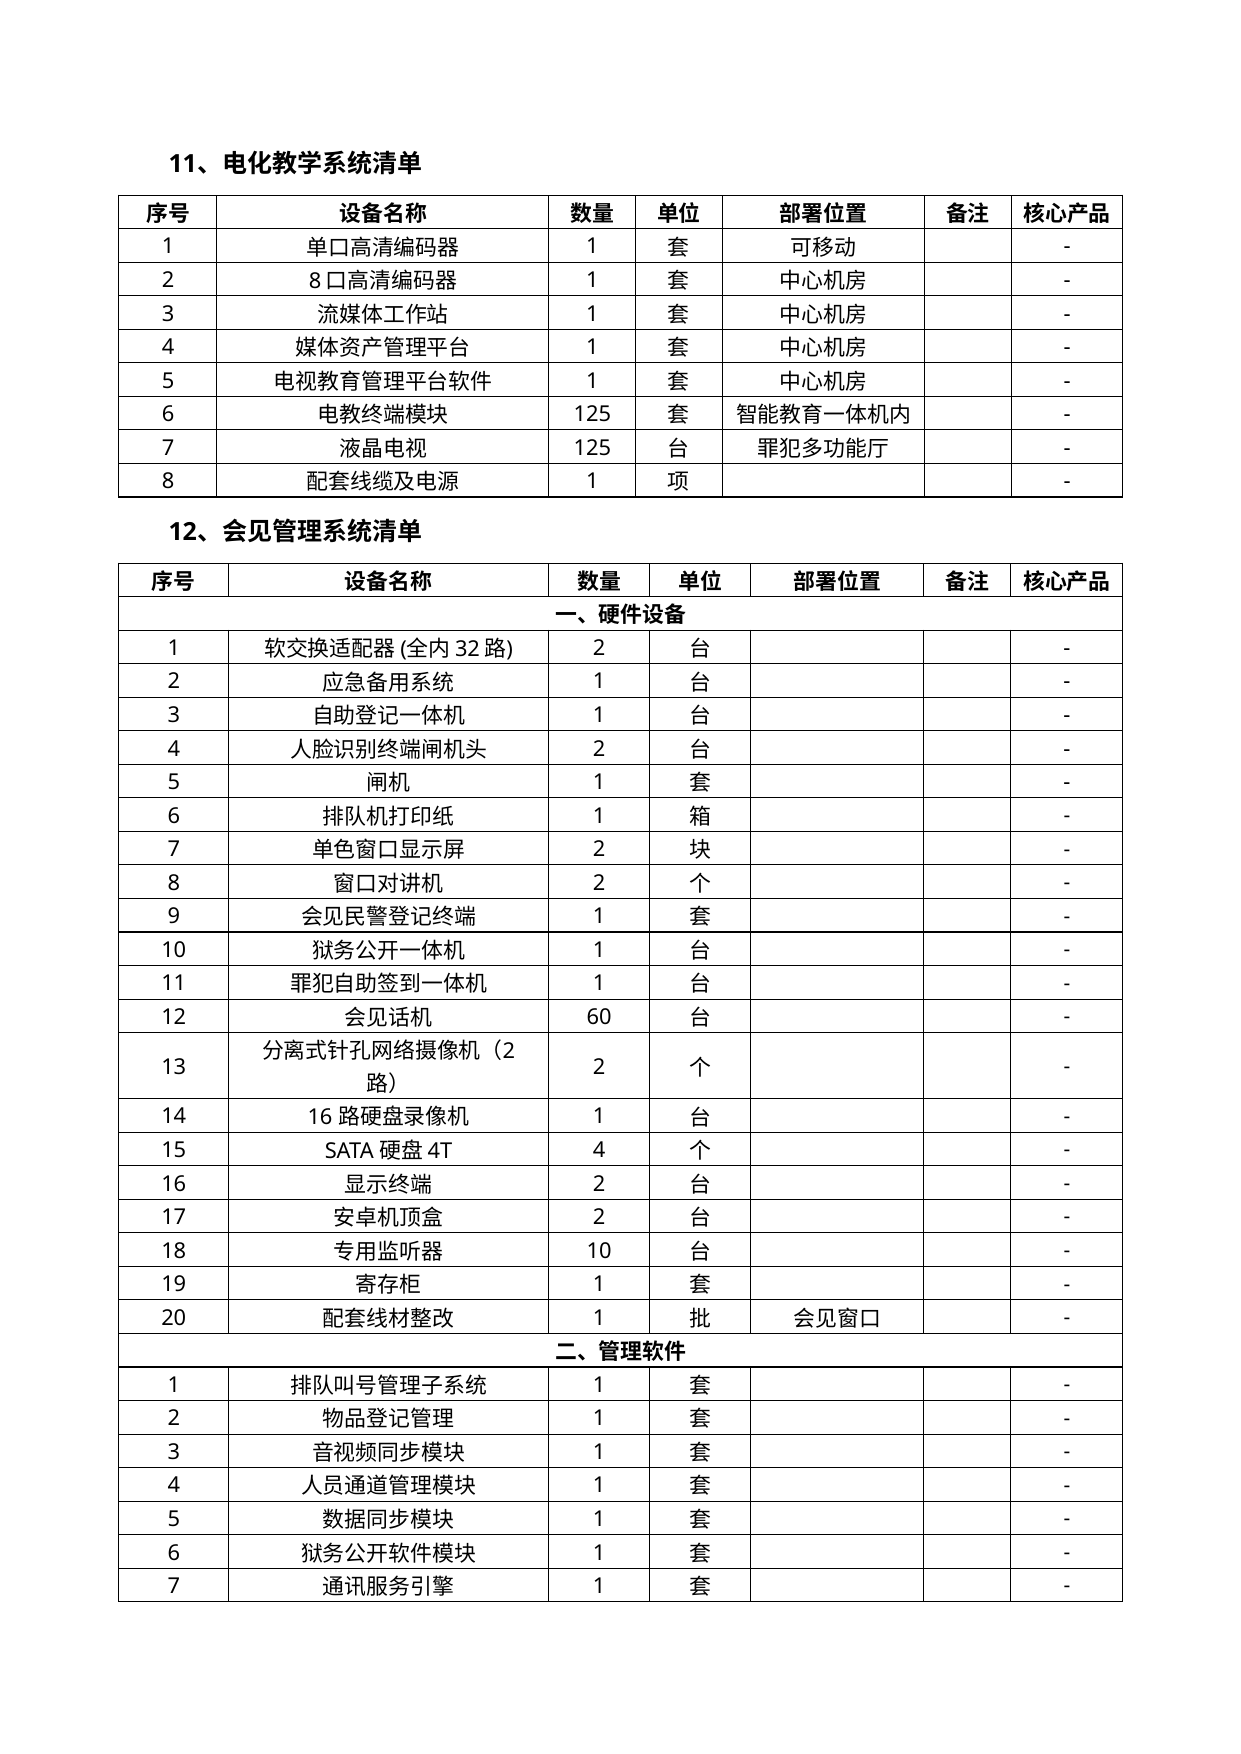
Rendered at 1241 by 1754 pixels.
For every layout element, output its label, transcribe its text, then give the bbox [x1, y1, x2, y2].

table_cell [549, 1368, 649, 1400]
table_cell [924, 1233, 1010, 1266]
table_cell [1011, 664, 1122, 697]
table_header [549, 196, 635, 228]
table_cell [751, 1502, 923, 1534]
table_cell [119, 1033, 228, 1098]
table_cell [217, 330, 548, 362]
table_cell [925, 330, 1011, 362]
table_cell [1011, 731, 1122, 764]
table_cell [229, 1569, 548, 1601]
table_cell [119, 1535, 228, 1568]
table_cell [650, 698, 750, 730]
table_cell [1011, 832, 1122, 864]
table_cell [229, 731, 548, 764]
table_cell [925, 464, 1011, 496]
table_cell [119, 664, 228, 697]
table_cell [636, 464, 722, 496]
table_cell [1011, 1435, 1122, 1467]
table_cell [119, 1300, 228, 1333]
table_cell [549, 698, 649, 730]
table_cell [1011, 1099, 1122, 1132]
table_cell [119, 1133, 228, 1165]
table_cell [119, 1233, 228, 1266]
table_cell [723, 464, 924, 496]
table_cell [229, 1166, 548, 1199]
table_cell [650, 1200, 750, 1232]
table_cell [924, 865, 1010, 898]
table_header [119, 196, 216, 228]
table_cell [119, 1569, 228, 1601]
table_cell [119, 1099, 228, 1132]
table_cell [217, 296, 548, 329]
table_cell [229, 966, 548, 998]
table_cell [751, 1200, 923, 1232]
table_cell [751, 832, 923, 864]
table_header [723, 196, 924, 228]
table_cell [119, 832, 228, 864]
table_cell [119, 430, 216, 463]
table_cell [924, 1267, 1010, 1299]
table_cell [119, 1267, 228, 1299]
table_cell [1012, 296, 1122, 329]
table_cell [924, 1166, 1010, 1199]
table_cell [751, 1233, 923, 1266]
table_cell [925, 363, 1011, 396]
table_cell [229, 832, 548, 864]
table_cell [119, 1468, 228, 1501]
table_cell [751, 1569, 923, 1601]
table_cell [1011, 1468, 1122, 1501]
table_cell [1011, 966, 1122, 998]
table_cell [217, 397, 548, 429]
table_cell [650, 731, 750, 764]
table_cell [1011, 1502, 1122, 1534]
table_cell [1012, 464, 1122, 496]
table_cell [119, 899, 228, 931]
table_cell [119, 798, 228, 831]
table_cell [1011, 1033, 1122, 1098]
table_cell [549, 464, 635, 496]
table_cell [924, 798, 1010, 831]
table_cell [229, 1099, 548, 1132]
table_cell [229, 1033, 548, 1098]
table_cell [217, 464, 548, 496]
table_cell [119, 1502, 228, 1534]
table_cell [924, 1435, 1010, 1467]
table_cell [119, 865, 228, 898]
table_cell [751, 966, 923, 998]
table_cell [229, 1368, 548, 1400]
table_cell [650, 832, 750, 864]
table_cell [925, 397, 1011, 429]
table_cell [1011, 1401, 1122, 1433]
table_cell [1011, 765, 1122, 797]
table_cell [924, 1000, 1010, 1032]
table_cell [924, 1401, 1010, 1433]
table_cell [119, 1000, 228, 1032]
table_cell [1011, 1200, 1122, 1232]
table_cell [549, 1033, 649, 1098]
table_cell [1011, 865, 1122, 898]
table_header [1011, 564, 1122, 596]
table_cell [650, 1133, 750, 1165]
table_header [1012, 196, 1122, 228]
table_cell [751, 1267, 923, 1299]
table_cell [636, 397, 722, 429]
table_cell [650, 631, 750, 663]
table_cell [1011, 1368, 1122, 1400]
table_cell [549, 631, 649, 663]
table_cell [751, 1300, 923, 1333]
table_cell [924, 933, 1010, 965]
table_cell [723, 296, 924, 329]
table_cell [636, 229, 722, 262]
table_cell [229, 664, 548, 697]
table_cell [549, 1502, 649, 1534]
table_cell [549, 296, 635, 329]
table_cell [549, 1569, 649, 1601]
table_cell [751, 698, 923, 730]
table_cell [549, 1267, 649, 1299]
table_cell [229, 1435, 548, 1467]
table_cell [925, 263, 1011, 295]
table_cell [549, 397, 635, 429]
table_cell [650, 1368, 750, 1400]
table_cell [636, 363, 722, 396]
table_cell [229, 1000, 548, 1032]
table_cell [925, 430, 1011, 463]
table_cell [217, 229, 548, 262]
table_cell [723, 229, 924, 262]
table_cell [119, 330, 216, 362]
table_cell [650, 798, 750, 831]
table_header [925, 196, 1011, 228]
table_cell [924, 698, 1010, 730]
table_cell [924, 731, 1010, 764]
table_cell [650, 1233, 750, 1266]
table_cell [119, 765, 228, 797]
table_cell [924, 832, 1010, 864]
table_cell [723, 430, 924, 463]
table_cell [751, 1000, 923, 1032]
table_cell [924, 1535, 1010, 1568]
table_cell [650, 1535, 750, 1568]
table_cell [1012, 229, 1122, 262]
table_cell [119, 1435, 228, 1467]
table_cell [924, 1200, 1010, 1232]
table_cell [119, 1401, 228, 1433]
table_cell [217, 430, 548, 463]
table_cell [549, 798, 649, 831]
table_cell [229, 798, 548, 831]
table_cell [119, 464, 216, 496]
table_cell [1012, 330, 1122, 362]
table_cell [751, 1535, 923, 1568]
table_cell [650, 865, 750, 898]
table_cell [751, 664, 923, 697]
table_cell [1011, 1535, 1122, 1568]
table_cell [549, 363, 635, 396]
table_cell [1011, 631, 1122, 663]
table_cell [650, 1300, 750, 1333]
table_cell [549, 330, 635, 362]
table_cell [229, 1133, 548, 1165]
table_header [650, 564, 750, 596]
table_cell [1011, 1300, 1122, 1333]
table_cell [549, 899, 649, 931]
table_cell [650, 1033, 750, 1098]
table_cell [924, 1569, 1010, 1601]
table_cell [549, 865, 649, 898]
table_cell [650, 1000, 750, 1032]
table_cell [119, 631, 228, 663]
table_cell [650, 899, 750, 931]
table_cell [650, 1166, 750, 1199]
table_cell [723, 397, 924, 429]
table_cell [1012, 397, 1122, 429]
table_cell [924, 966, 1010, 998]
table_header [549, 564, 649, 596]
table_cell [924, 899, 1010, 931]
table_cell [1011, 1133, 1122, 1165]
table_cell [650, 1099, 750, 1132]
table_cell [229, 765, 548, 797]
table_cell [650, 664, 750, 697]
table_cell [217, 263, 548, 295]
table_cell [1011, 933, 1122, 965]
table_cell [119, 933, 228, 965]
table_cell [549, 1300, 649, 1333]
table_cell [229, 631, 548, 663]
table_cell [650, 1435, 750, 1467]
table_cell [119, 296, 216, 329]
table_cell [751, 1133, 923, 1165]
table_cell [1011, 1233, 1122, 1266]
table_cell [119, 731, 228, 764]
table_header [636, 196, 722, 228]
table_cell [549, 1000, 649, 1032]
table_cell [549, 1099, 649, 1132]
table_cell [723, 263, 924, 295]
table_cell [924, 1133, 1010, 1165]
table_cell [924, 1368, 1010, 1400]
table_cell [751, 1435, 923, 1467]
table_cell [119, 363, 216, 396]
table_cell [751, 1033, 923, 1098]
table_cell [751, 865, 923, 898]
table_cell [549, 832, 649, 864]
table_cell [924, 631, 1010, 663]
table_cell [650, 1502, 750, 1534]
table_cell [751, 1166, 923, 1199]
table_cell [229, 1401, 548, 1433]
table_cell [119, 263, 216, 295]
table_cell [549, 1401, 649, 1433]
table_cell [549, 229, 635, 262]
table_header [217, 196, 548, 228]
text 12、会见管理系统清单 [118, 498, 1122, 562]
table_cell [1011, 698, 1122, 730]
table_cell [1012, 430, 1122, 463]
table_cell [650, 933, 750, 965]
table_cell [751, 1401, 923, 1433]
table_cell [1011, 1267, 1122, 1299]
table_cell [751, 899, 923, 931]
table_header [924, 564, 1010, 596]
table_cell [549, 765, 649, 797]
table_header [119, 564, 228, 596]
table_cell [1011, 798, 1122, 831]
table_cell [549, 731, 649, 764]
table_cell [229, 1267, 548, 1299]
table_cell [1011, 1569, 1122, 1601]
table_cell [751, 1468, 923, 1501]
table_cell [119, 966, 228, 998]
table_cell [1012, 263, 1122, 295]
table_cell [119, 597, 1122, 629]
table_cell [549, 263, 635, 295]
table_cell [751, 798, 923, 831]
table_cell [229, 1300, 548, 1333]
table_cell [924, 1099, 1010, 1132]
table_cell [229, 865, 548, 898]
text 11、电化教学系统清单 [118, 129, 1122, 194]
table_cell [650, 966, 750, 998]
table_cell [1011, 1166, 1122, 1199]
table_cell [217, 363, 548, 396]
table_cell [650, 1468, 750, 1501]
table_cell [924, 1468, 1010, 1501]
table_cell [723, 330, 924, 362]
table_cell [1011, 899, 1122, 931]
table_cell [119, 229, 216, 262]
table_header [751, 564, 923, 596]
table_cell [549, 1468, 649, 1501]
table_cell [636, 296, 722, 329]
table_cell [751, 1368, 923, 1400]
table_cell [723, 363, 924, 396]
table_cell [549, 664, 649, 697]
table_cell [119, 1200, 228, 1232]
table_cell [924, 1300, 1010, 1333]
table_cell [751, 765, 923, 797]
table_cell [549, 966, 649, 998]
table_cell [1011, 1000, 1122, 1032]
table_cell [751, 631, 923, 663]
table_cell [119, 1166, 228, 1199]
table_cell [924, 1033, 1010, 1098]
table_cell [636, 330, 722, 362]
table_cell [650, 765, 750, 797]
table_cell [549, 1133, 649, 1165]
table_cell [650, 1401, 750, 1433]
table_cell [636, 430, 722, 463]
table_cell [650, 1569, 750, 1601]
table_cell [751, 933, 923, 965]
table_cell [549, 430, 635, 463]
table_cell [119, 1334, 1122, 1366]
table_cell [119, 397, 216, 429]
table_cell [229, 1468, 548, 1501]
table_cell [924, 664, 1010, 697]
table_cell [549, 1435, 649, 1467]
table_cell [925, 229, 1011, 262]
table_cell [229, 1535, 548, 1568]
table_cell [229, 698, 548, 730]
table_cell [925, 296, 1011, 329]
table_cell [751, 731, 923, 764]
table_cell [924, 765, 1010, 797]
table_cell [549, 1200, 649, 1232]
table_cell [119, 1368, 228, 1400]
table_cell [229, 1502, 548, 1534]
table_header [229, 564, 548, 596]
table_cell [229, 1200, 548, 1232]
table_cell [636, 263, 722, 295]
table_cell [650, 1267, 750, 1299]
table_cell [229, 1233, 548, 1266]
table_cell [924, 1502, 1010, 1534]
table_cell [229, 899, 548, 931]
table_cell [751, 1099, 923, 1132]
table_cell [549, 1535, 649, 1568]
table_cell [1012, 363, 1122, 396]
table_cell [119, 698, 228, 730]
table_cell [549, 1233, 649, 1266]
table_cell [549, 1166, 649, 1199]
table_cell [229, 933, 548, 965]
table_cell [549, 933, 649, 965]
